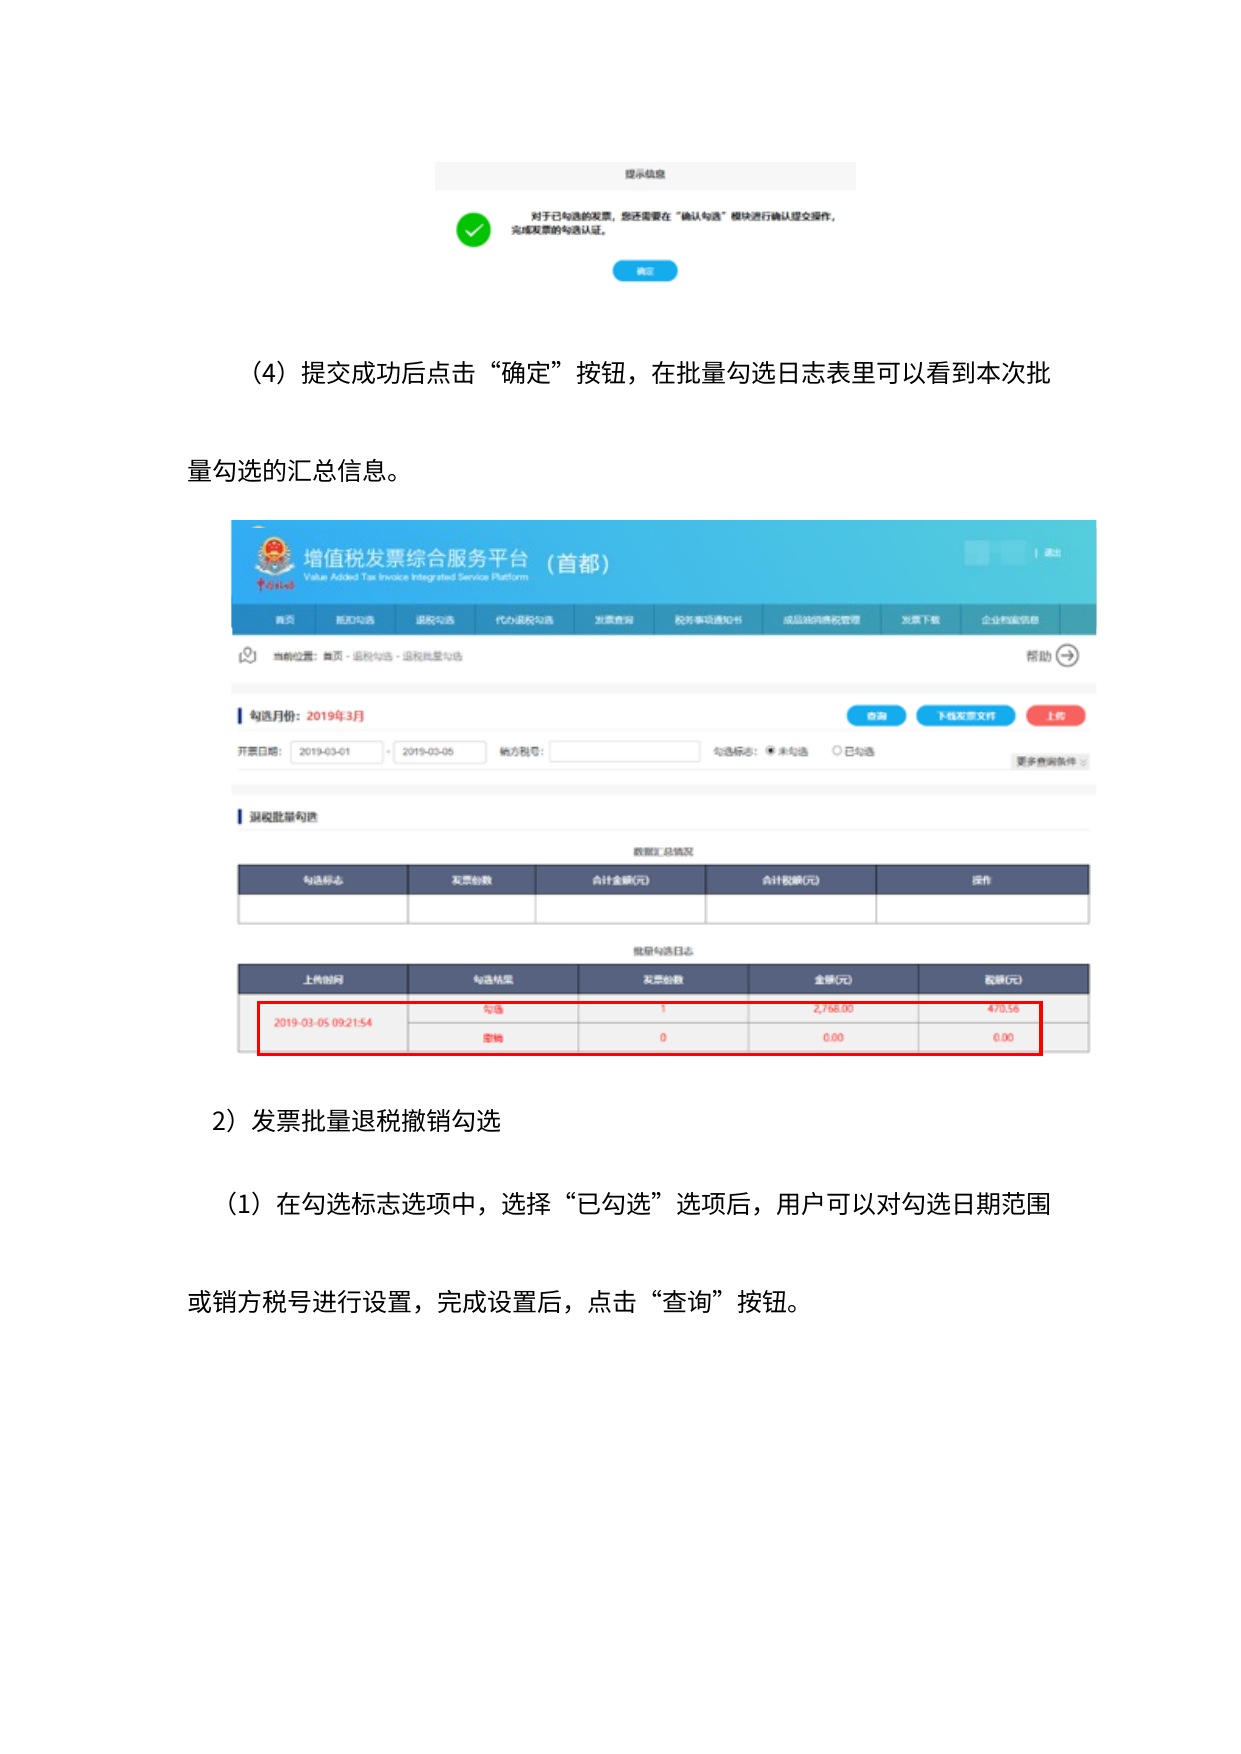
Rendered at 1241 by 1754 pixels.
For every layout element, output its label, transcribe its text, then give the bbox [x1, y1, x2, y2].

text 2）发票批量退税撤销勾选 [187, 1087, 1053, 1152]
text （4）提交成功后点击“确定”按钮，在批量勾选日志表里可以看到本次批量勾选的汇总信息。 [187, 339, 1053, 502]
picture [231, 520, 1097, 1057]
text （1）在勾选标志选项中，选择“已勾选”选项后，用户可以对勾选日期范围或销方税号进行设置，完成设置后，点击“查询”按钮。 [187, 1171, 1053, 1333]
picture [435, 162, 856, 300]
